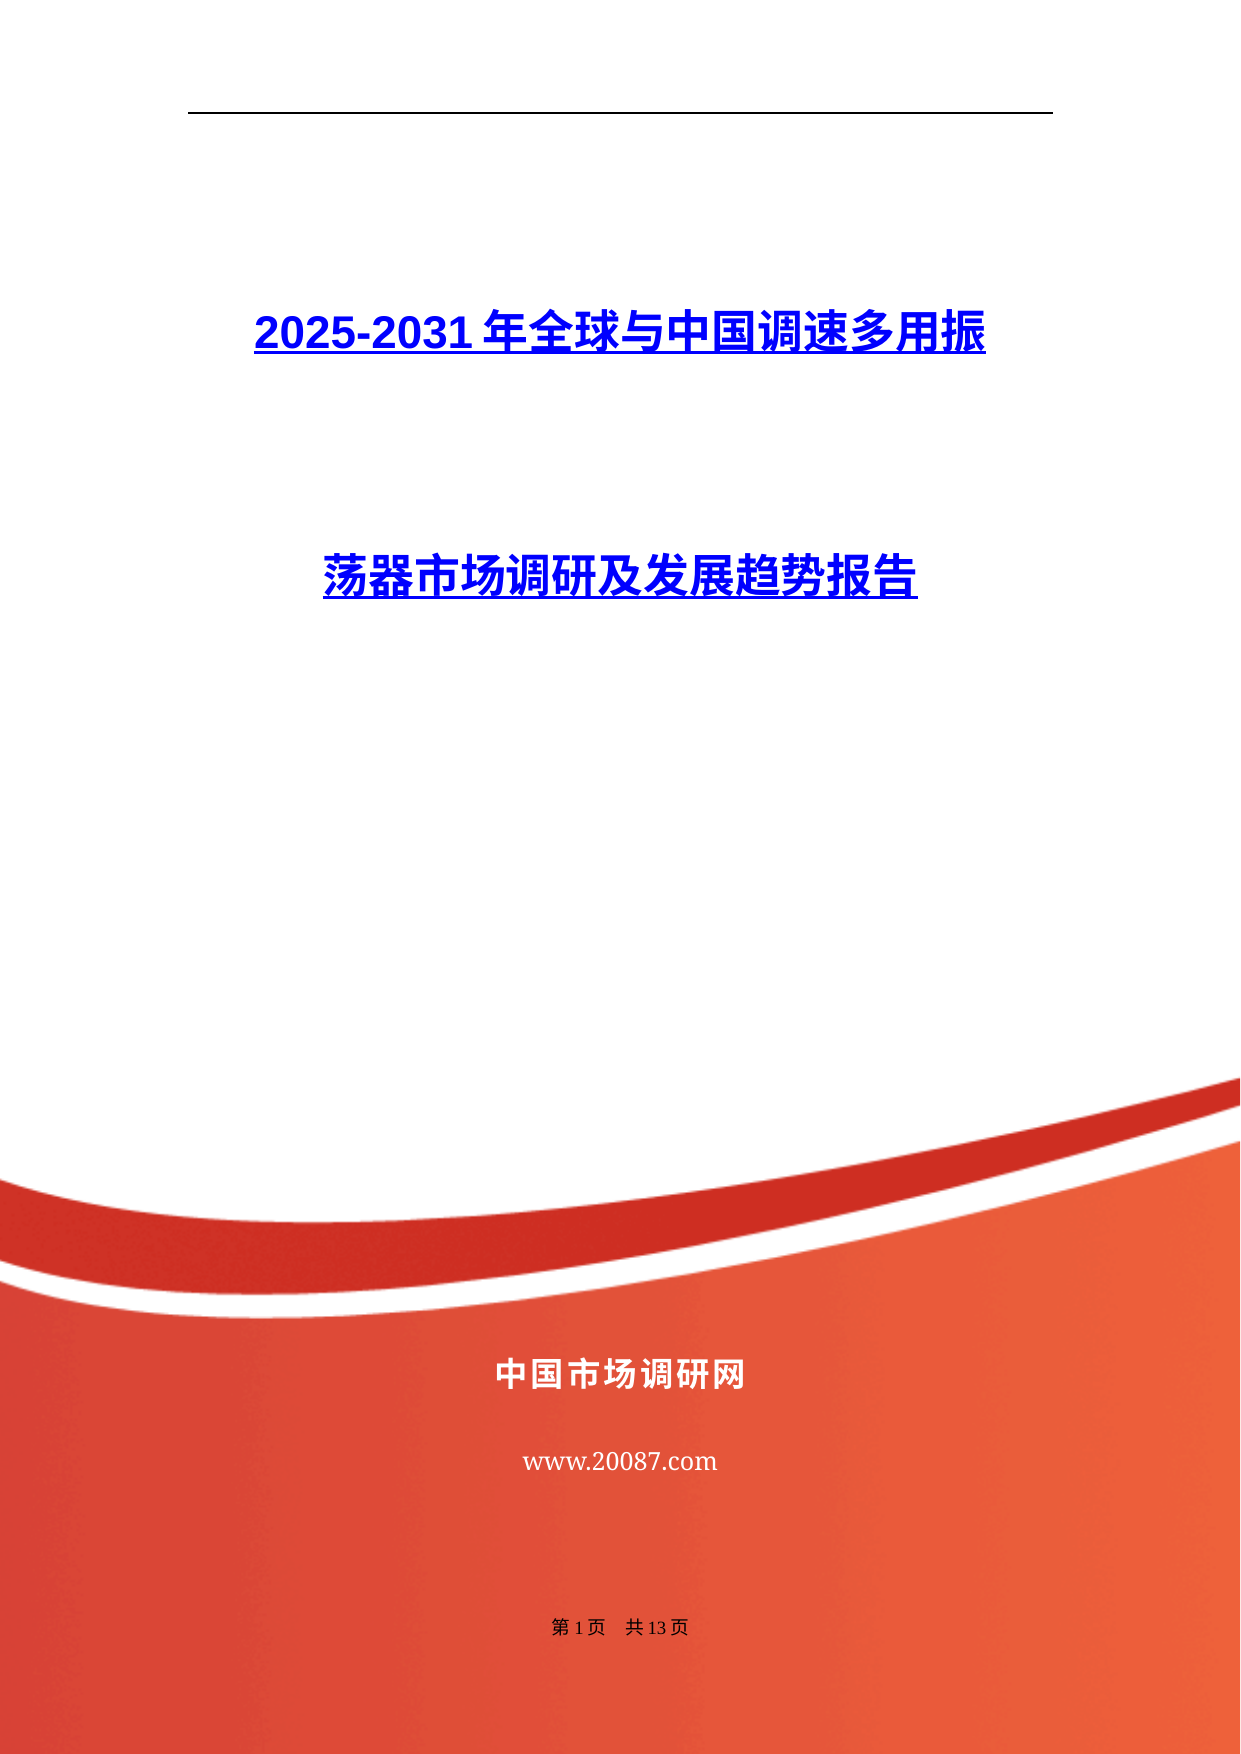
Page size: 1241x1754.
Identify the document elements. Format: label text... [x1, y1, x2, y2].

picture [0, 1006, 1241, 1754]
text www.20087.com [187, 1428, 1053, 1493]
subtitle 中国市场调研网 [187, 1339, 1053, 1404]
table_header 2025-2031年全球与中国调速多用振荡器市场调研及发展趋势报告 [188, 207, 1053, 773]
